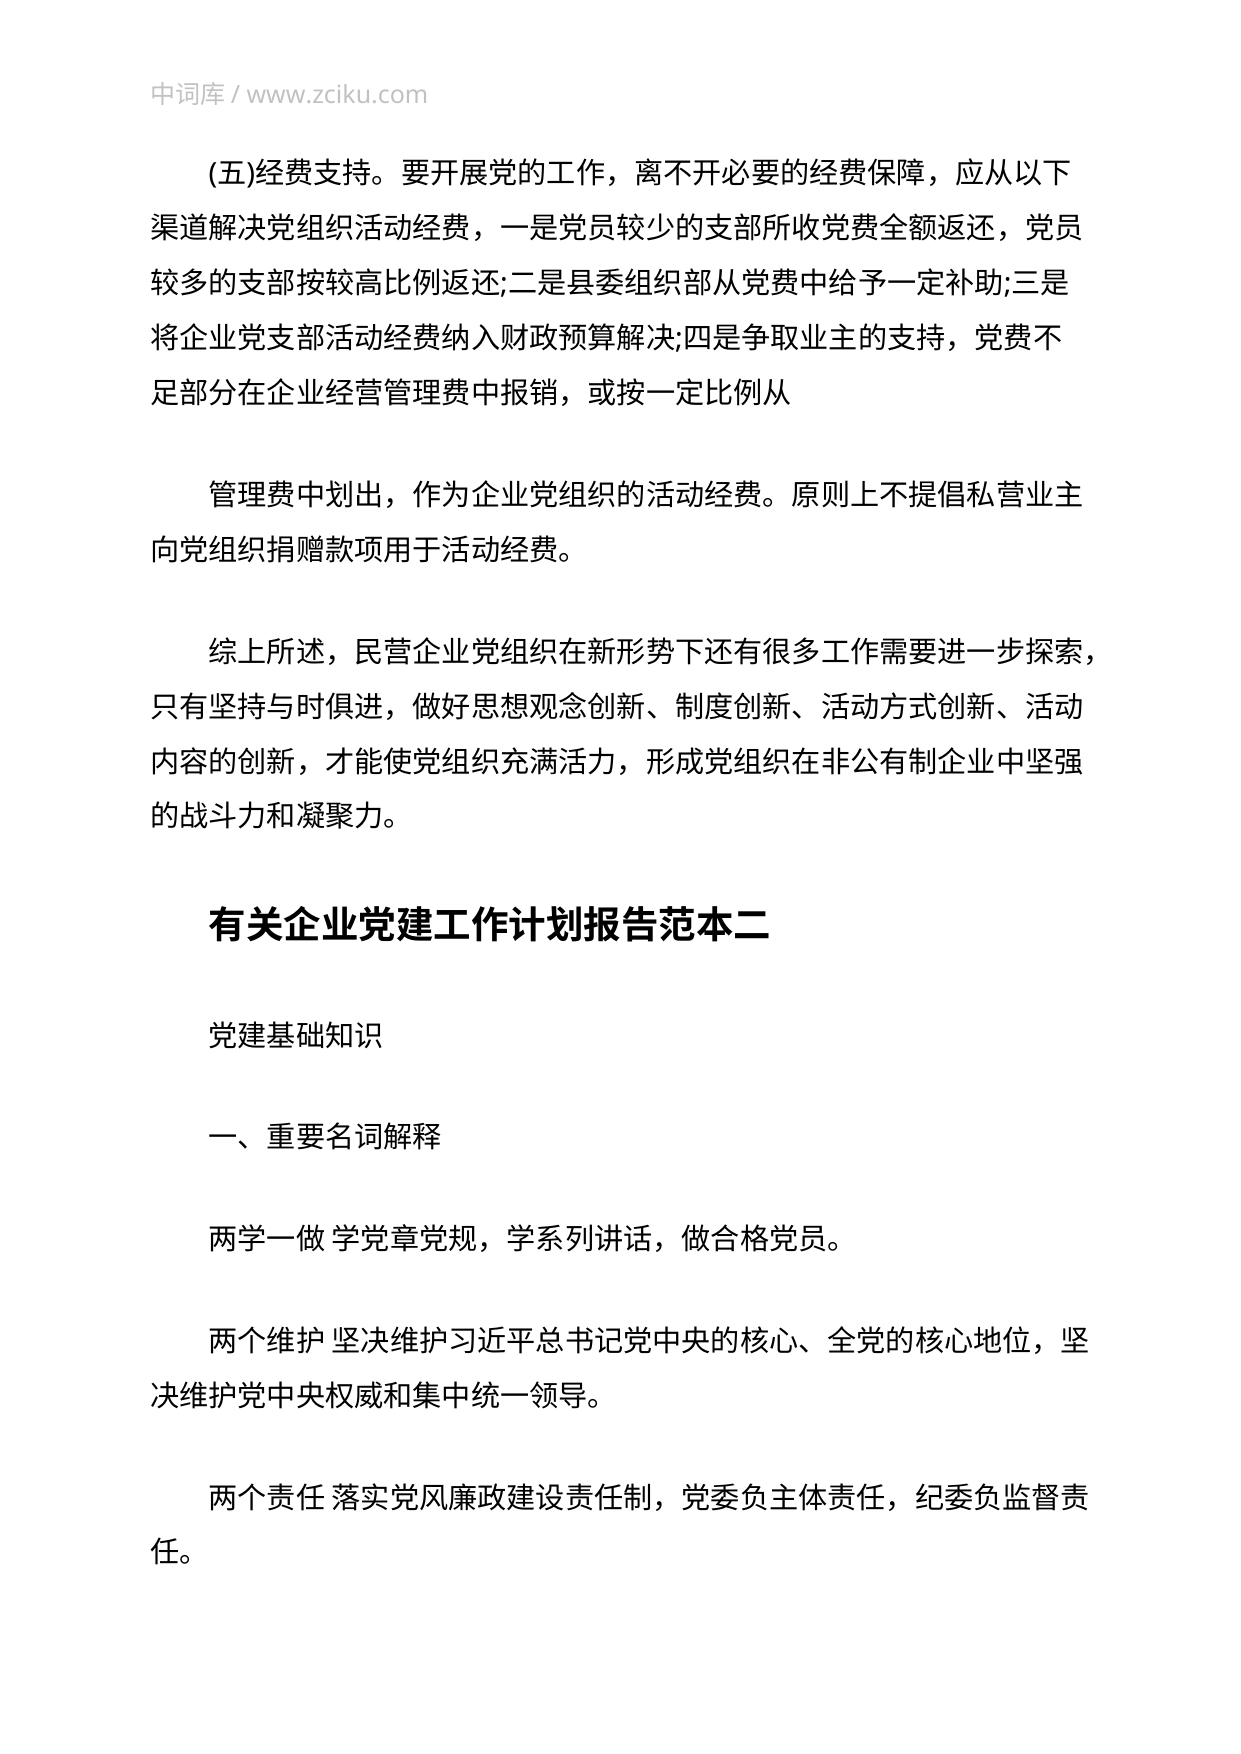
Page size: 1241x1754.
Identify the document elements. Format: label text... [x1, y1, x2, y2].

text 两学一做 学党章党规，学系列讲话，做合格党员。 [150, 1216, 1090, 1258]
text (五)经费支持。要开展党的工作，离不开必要的经费保障，应从以下渠道解决党组织活动经费，一是党员较少的支部所收党费全额返还，党员较多的支部按较高比例返还;二是县委组织部从党费中给予一定补助;三是将企业党支部活动经费纳入财政预算解决;四是争取业主的支持，党费不足部分在企业经营管理费中报销，或按一定比例从 [150, 150, 1090, 412]
text 有关企业党建工作计划报告范本二 [150, 895, 1090, 949]
text 管理费中划出，作为企业党组织的活动经费。原则上不提倡私营业主向党组织捐赠款项用于活动经费。 [150, 472, 1090, 569]
text 一、重要名词解释 [150, 1114, 1090, 1156]
text 综上所述，民营企业党组织在新形势下还有很多工作需要进一步探索，只有坚持与时俱进，做好思想观念创新、制度创新、活动方式创新、活动内容的创新，才能使党组织充满活力，形成党组织在非公有制企业中坚强的战斗力和凝聚力。 [150, 628, 1090, 835]
text 两个责任 落实党风廉政建设责任制，党委负主体责任，纪委负监督责任。 [150, 1474, 1090, 1571]
text 党建基础知识 [150, 1012, 1090, 1054]
text 两个维护 坚决维护习近平总书记党中央的核心、全党的核心地位，坚决维护党中央权威和集中统一领导。 [150, 1317, 1090, 1415]
